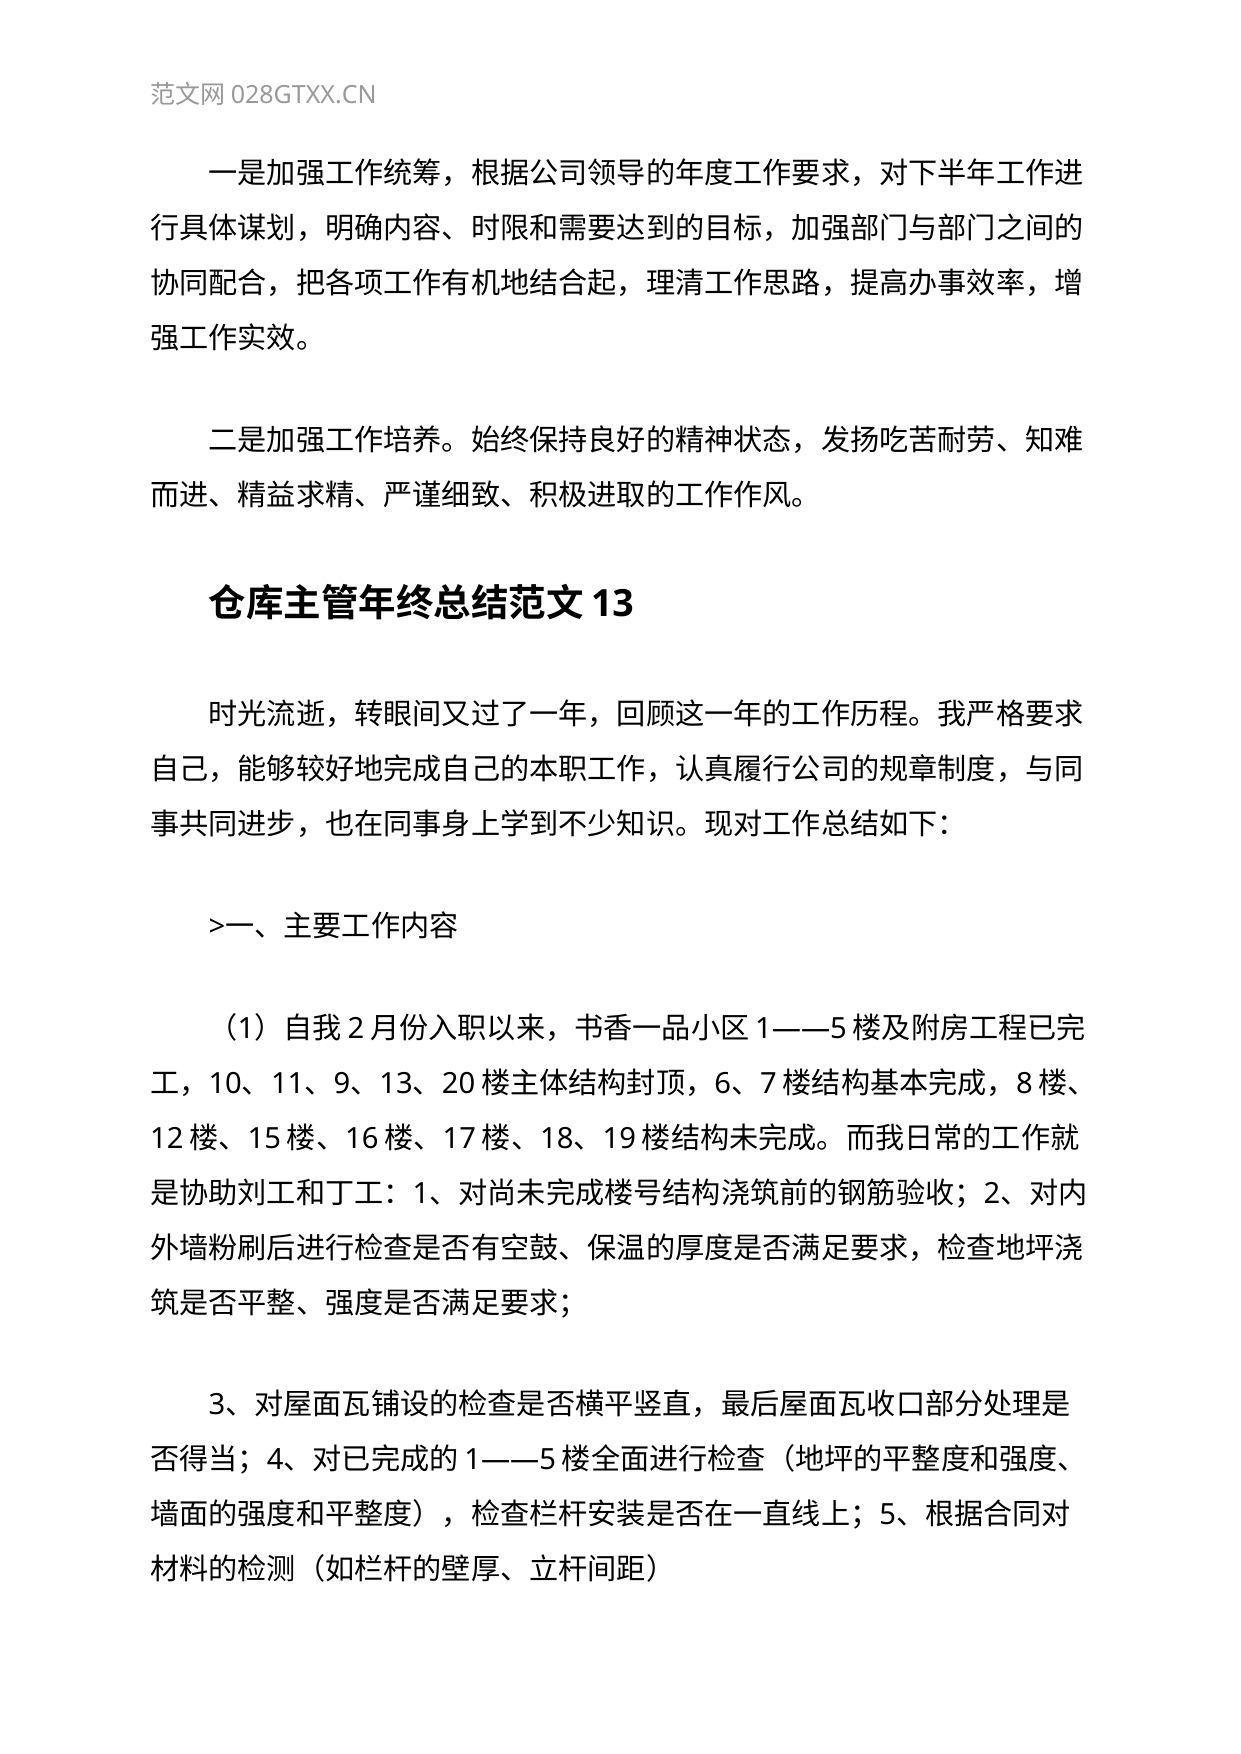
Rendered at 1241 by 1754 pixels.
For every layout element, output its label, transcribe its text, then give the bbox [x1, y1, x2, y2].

text 时光流逝，转眼间又过了一年，回顾这一年的工作历程。我严格要求自己，能够较好地完成自己的本职工作，认真履行公司的规章制度，与同事共同进步，也在同事身上学到不少知识。现对工作总结如下： [150, 691, 1090, 843]
text （1）自我2月份入职以来，书香一品小区1——5楼及附房工程已完工，10、11、9、13、20楼主体结构封顶，6、7楼结构基本完成，8楼、12楼、15楼、16楼、17楼、18、19楼结构未完成。而我日常的工作就是协助刘工和丁工：1、对尚未完成楼号结构浇筑前的钢筋验收；2、对内外墙粉刷后进行检查是否有空鼓、保温的厚度是否满足要求，检查地坪浇筑是否平整、强度是否满足要求； [150, 1004, 1090, 1321]
text 仓库主管年终总结范文13 [150, 573, 1090, 628]
text 一是加强工作统筹，根据公司领导的年度工作要求，对下半年工作进行具体谋划，明确内容、时限和需要达到的目标，加强部门与部门之间的协同配合，把各项工作有机地结合起，理清工作思路，提高办事效率，增强工作实效。 [150, 150, 1090, 357]
text >一、主要工作内容 [150, 902, 1090, 945]
text 3、对屋面瓦铺设的检查是否横平竖直，最后屋面瓦收口部分处理是否得当；4、对已完成的1——5楼全面进行检查（地坪的平整度和强度、墙面的强度和平整度），检查栏杆安装是否在一直线上；5、根据合同对材料的检测（如栏杆的壁厚、立杆间距） [150, 1381, 1090, 1588]
text 二是加强工作培养。始终保持良好的精神状态，发扬吃苦耐劳、知难而进、精益求精、严谨细致、积极进取的工作作风。 [150, 416, 1090, 514]
